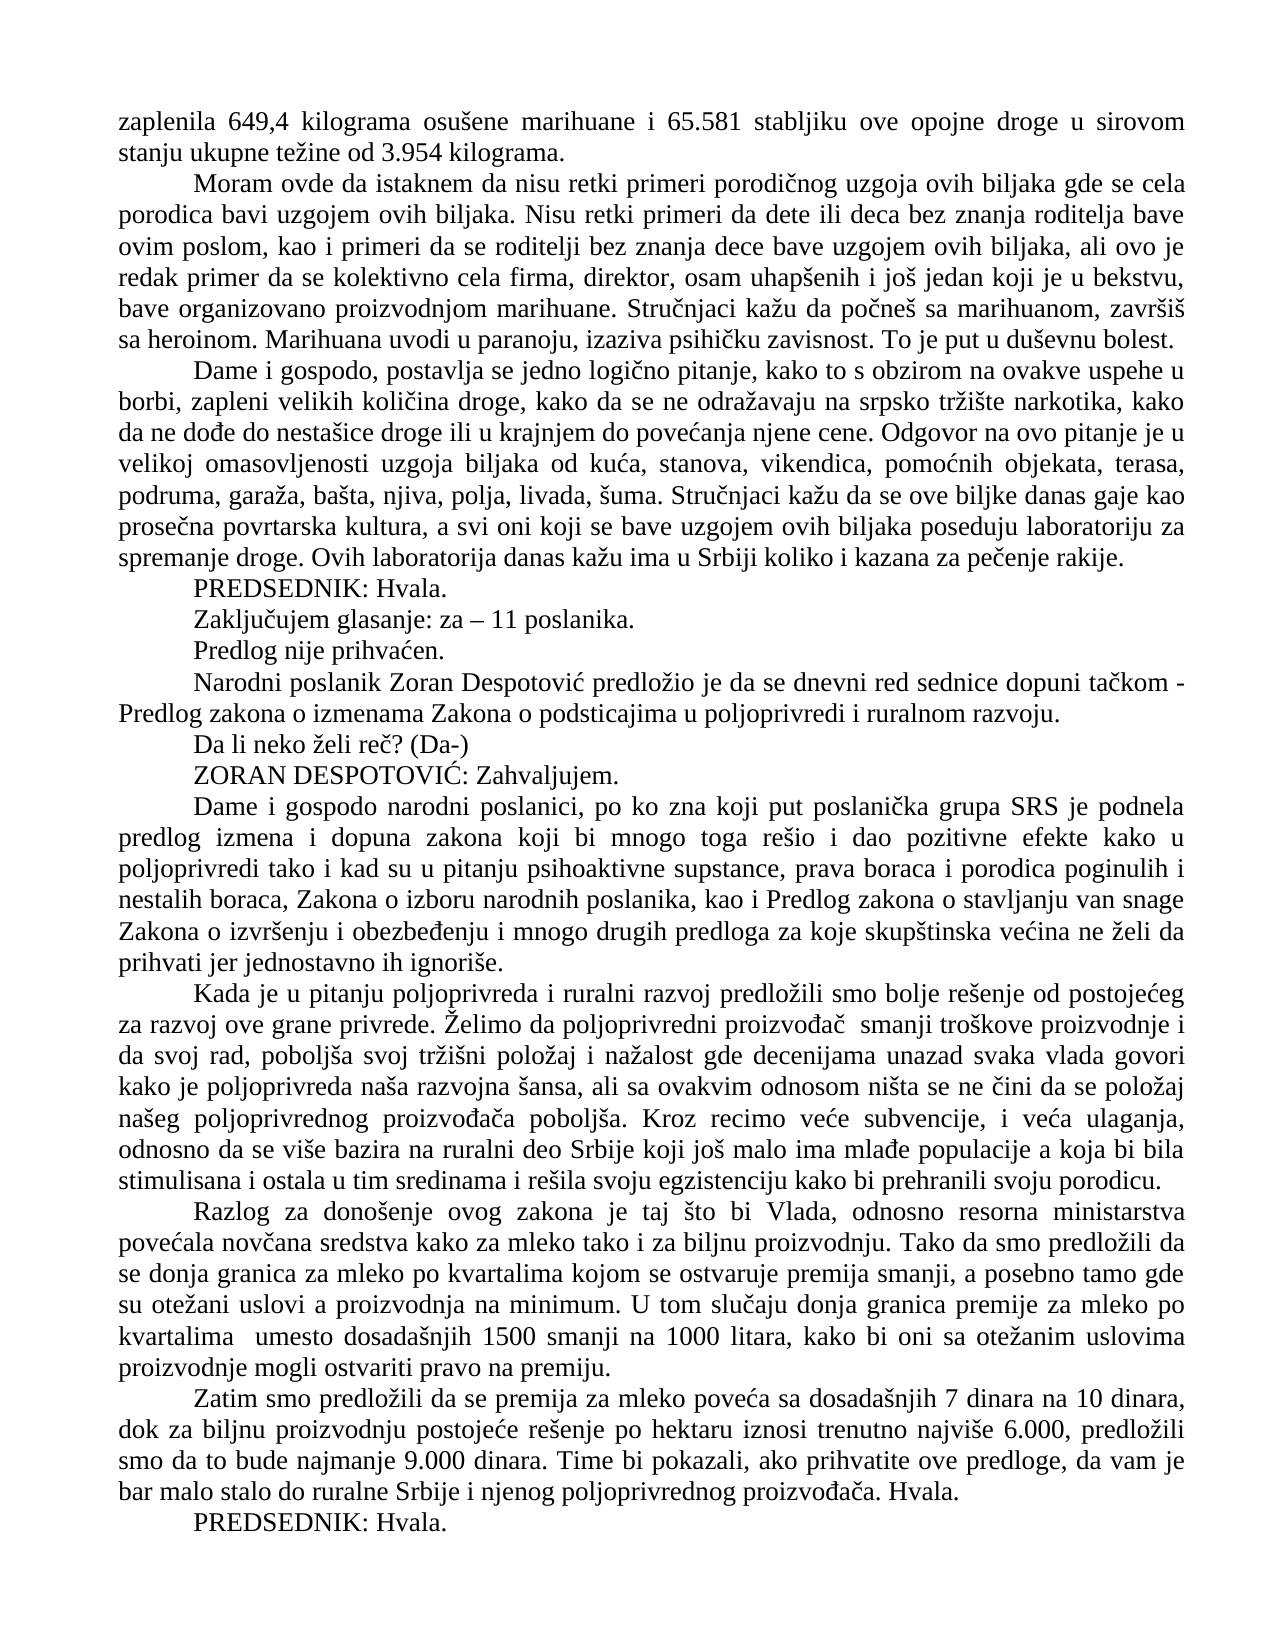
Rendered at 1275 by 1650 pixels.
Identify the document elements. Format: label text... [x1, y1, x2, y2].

text Zaključujem glasanje: za – 11 poslanika. [118, 603, 1186, 634]
text Kada je u pitanju poljoprivreda i ruralni razvoj predložili smo bolje rešenje od postojećeg za razvoj ove grane privrede. Želimo da poljoprivredni proizvođač smanji troškove proizvodnje i da svoj rad, poboljša svoj tržišni položaj i nažalost gde decenijama unazad svaka vlada govori kako je poljoprivreda naša razvojna šansa, ali sa ovakvim odnosom ništa se ne čini da se položaj našeg poljoprivrednog proizvođača poboljša. Kroz recimo veće subvencije, i veća ulaganja, odnosno da se više bazira na ruralni deo Srbije koji još malo ima mlađe populacije a koja bi bila stimulisana i ostala u tim sredinama i rešila svoju egzistenciju kako bi prehranili svoju porodicu. [118, 977, 1186, 1195]
text Narodni poslanik Zoran Despotović predložio je da se dnevni red sednice dopuni tačkom - Predlog zakona o izmenama Zakona o podsticajima u poljoprivredi i ruralnom razvoju. [118, 666, 1186, 728]
text Zatim smo predložili da se premija za mleko poveća sa dosadašnjih 7 dinara na 10 dinara, dok za biljnu proizvodnju postojeće rešenje po hektaru iznosi trenutno najviše 6.000, predložili smo da to bude najmanje 9.000 dinara. Time bi pokazali, ako prihvatite ove predloge, da vam je bar malo stalo do ruralne Srbije i njenog poljoprivrednog proizvođača. Hvala. [118, 1382, 1186, 1507]
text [118, 105, 1186, 167]
text Da li neko želi reč? (Da-) [118, 728, 1186, 759]
text PREDSEDNIK: Hvala. [118, 572, 1186, 603]
text PREDSEDNIK: Hvala. [118, 1507, 1186, 1538]
text Moram ovde da istaknem da nisu retki primeri porodičnog uzgoja ovih biljaka gde se cela porodica bavi uzgojem ovih biljaka. Nisu retki primeri da dete ili deca bez znanja roditelja bave ovim poslom, kao i primeri da se roditelji bez znanja dece bave uzgojem ovih biljaka, ali ovo je redak primer da se kolektivno cela firma, direktor, osam uhapšenih i još jedan koji je u bekstvu, bave organizovano proizvodnjom marihuane. Stručnjaci kažu da počneš sa marihuanom, završiš sa heroinom. Marihuana uvodi u paranoju, izaziva psihičku zavisnost. To je put u duševnu bolest. [118, 167, 1186, 354]
text Predlog nije prihvaćen. [118, 634, 1186, 666]
text Dame i gospodo narodni poslanici, po ko zna koji put poslanička grupa SRS je podnela predlog izmena i dopuna zakona koji bi mnogo toga rešio i dao pozitivne efekte kako u poljoprivredi tako i kad su u pitanju psihoaktivne supstance, prava boraca i porodica poginulih i nestalih boraca, Zakona o izboru narodnih poslanika, kao i Predlog zakona o stavljanju van snage Zakona o izvršenju i obezbeđenju i mnogo drugih predloga za koje skupštinska većina ne želi da prihvati jer jednostavno ih ignoriše. [118, 790, 1186, 977]
text ZORAN DESPOTOVIĆ: Zahvaljujem. [118, 759, 1186, 790]
text Razlog za donošenje ovog zakona je taj što bi Vlada, odnosno resorna ministarstva povećala novčana sredstva kako za mleko tako i za biljnu proizvodnju. Tako da smo predložili da se donja granica za mleko po kvartalima kojom se ostvaruje premija smanji, a posebno tamo gde su otežani uslovi a proizvodnja na minimum. U tom slučaju donja granica premije za mleko po kvartalima umesto dosadašnjih 1500 smanji na 1000 litara, kako bi oni sa otežanim uslovima proizvodnje mogli ostvariti pravo na premiju. [118, 1195, 1186, 1382]
text Dame i gospodo, postavlja se jedno logično pitanje, kako to s obzirom na ovakve uspehe u borbi, zapleni velikih količina droge, kako da se ne odražavaju na srpsko tržište narkotika, kako da ne dođe do nestašice droge ili u krajnjem do povećanja njene cene. Odgovor na ovo pitanje je u velikoj omasovljenosti uzgoja biljaka od kuća, stanova, vikendica, pomoćnih objekata, terasa, podruma, garaža, bašta, njiva, polja, livada, šuma. Stručnjaci kažu da se ove biljke danas gaje kao prosečna povrtarska kultura, a svi oni koji se bave uzgojem ovih biljaka poseduju laboratoriju za spremanje droge. Ovih laboratorija danas kažu ima u Srbiji koliko i kazana za pečenje rakije. [118, 354, 1186, 572]
